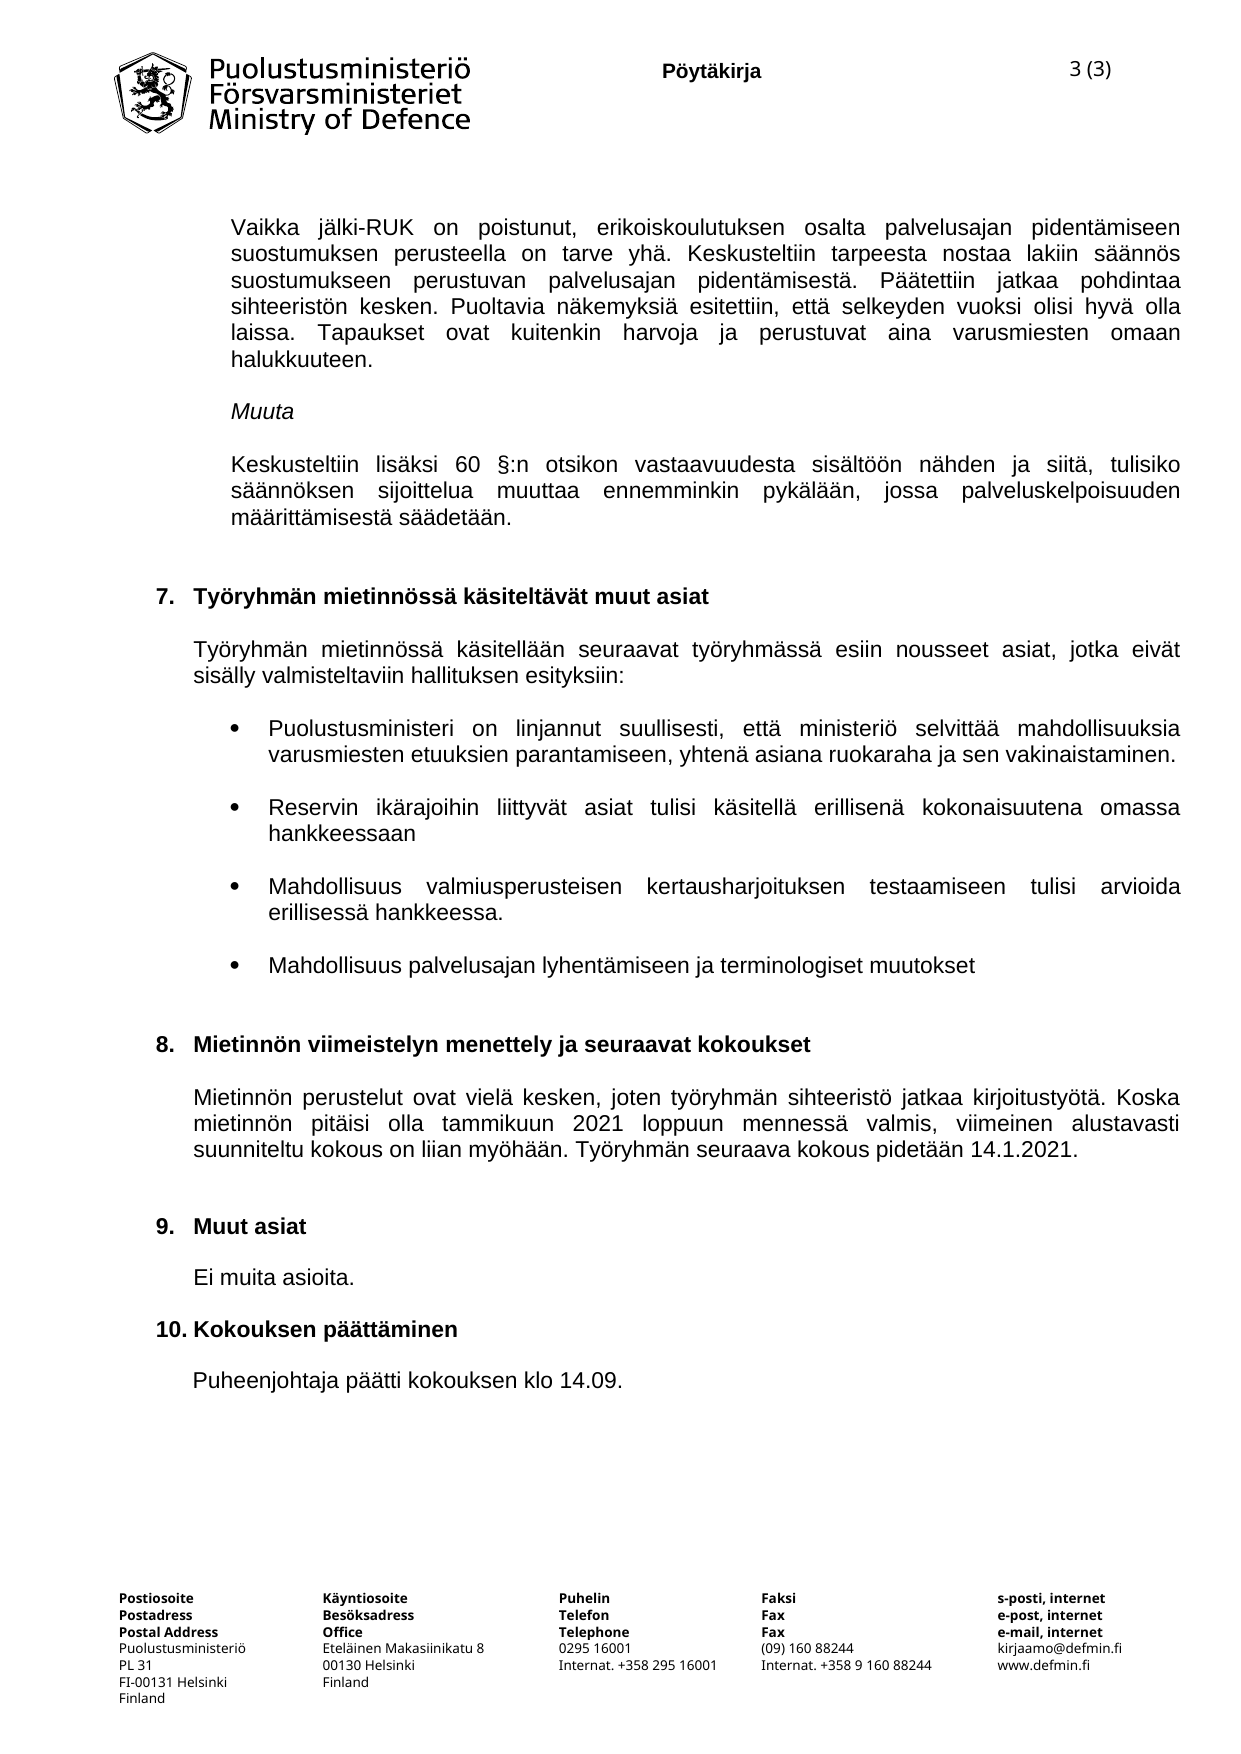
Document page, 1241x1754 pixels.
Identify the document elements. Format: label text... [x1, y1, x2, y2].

text Keskusteltiin lisäksi 60 §:n otsikon vastaavuudesta sisältöön nähden ja siitä, tulisiko säännöksen sijoittelua muuttaa ennemminkin pykälään, jossa palveluskelpoisuuden määrittämisestä säädetään. [231, 451, 1181, 530]
list Reservin ikärajoihin liittyvät asiat tulisi käsitellä erillisenä kokonaisuutena omassa hankkeessaan [231, 794, 1181, 846]
list Mahdollisuus valmiusperusteisen kertausharjoituksen testaamiseen tulisi arvioida erillisessä hankkeessa. [231, 873, 1181, 925]
text Vaikka jälki-RUK on poistunut, erikoiskoulutuksen osalta palvelusajan pidentämiseen suostumuksen perusteella on tarve yhä. Keskusteltiin tarpeesta nostaa lakiin säännös suostumukseen perustuvan palvelusajan pidentämisestä. Päätettiin jatkaa pohdintaa sihteeristön kesken. Puoltavia näkemyksiä esitettiin, että selkeyden vuoksi olisi hyvä olla laissa. Tapaukset ovat kuitenkin harvoja ja perustuvat aina varusmiesten omaan halukkuuteen. [231, 214, 1181, 372]
list Puolustusministeri on linjannut suullisesti, että ministeriö selvittää mahdollisuuksia varusmiesten etuuksien parantamiseen, yhtenä asiana ruokaraha ja sen vakinaistaminen. [231, 714, 1181, 767]
list Ei muita asioita. [193, 1264, 1181, 1291]
list Työryhmän mietinnössä käsiteltävät muut asiat [156, 583, 1181, 609]
list Muut asiat [156, 1213, 1181, 1239]
list Mahdollisuus palvelusajan lyhentämiseen ja terminologiset muutokset [231, 952, 1181, 978]
list Mietinnön viimeistelyn menettely ja seuraavat kokoukset [156, 1031, 1181, 1057]
text Työryhmän mietinnössä käsitellään seuraavat työryhmässä esiin nousseet asiat, jotka eivät sisälly valmisteltaviin hallituksen esityksiin: [193, 636, 1181, 688]
text Puheenjohtaja päätti kokouksen klo 14.09. [192, 1367, 1181, 1393]
list Kokouksen päättäminen [156, 1316, 1181, 1342]
list Mietinnön perustelut ovat vielä kesken, joten työryhmän sihteeristö jatkaa kirjoitustyötä. Koska mietinnön pitäisi olla tammikuun 2021 loppuun mennessä valmis, viimeinen alustavasti suunniteltu kokous on liian myöhään. Työryhmän seuraava kokous pidetään 14.1.2021. [193, 1083, 1181, 1163]
text Muuta [231, 398, 1181, 425]
